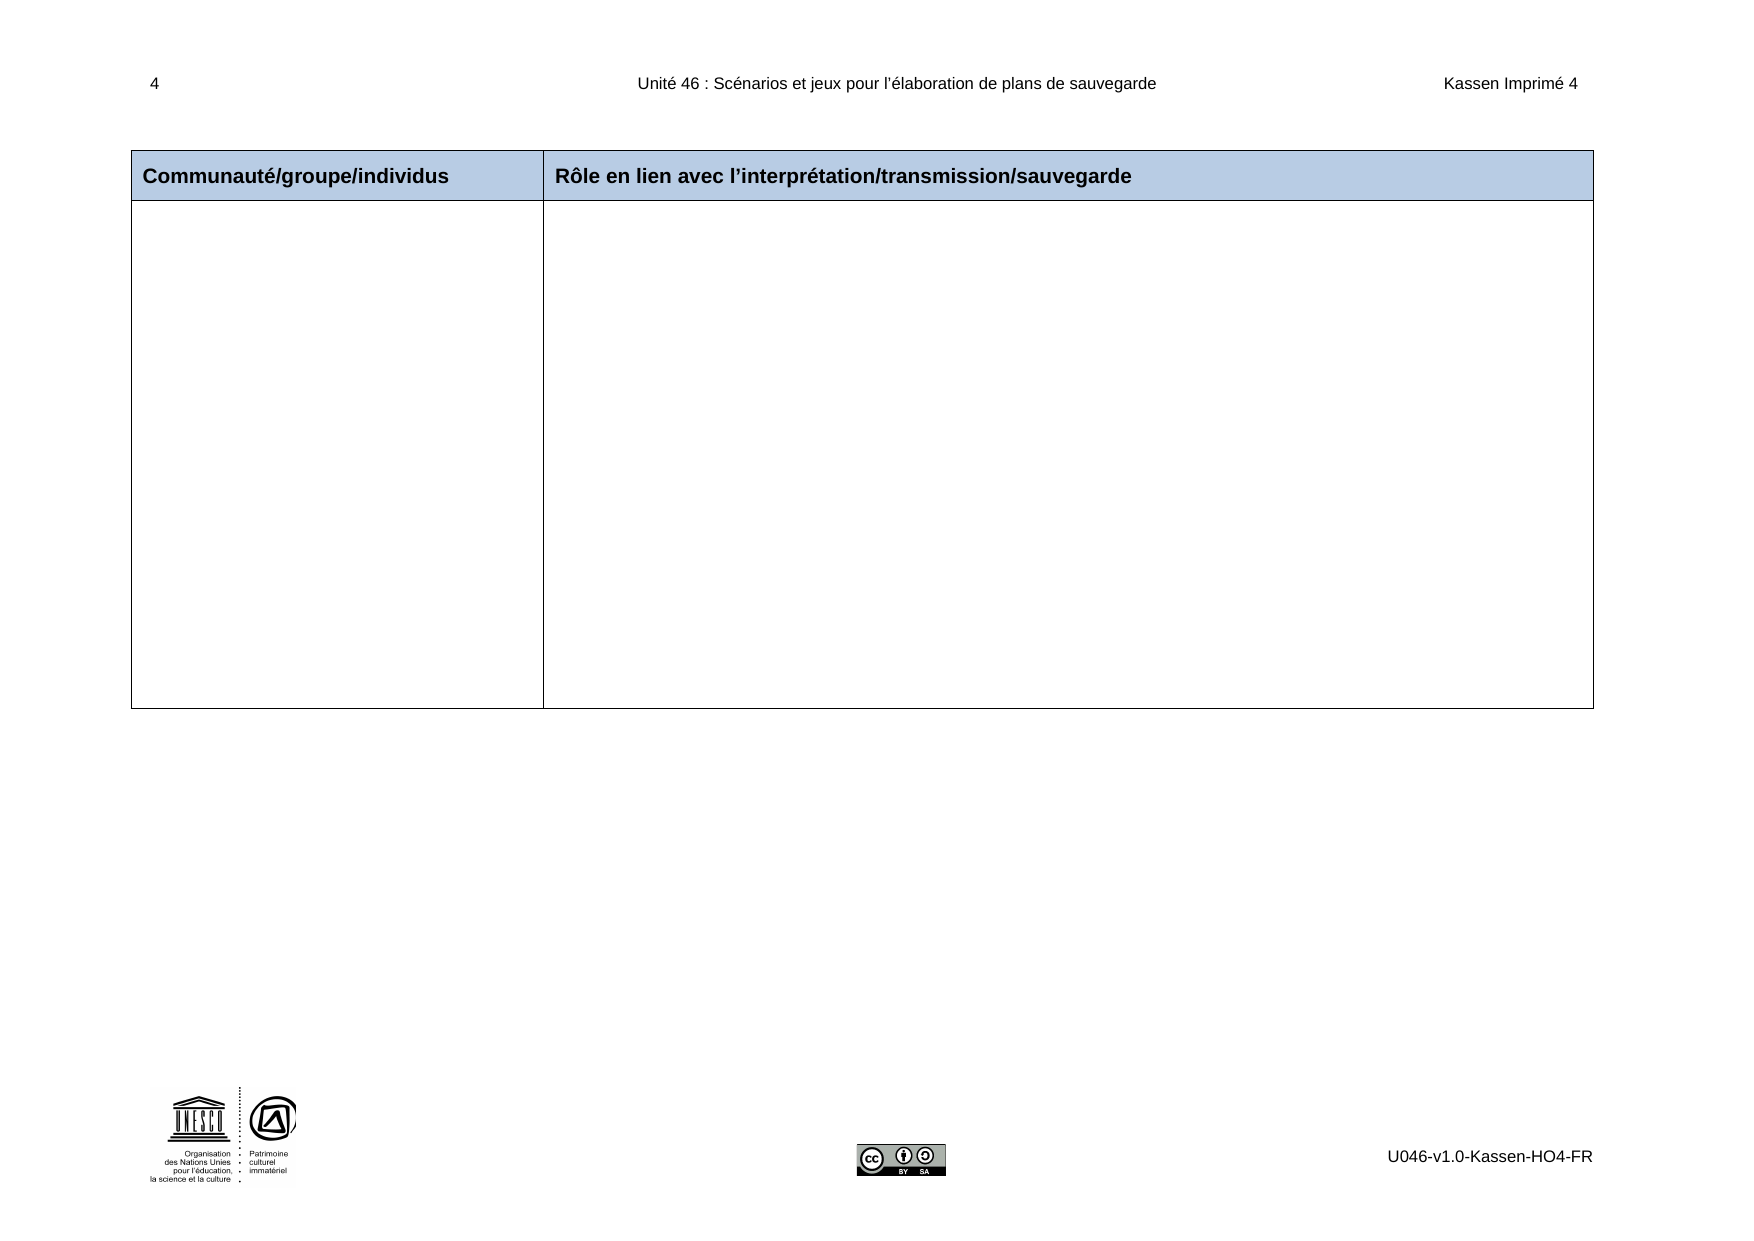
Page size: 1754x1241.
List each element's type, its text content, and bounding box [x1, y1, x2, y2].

table_cell [132, 201, 543, 708]
table_header Communauté/groupe/individus [132, 151, 543, 200]
picture [856, 1144, 946, 1176]
table_cell [544, 201, 1593, 708]
picture [150, 1087, 296, 1188]
table_header Rôle en lien avec l’interprétation/transmission/sauvegarde [544, 151, 1593, 200]
